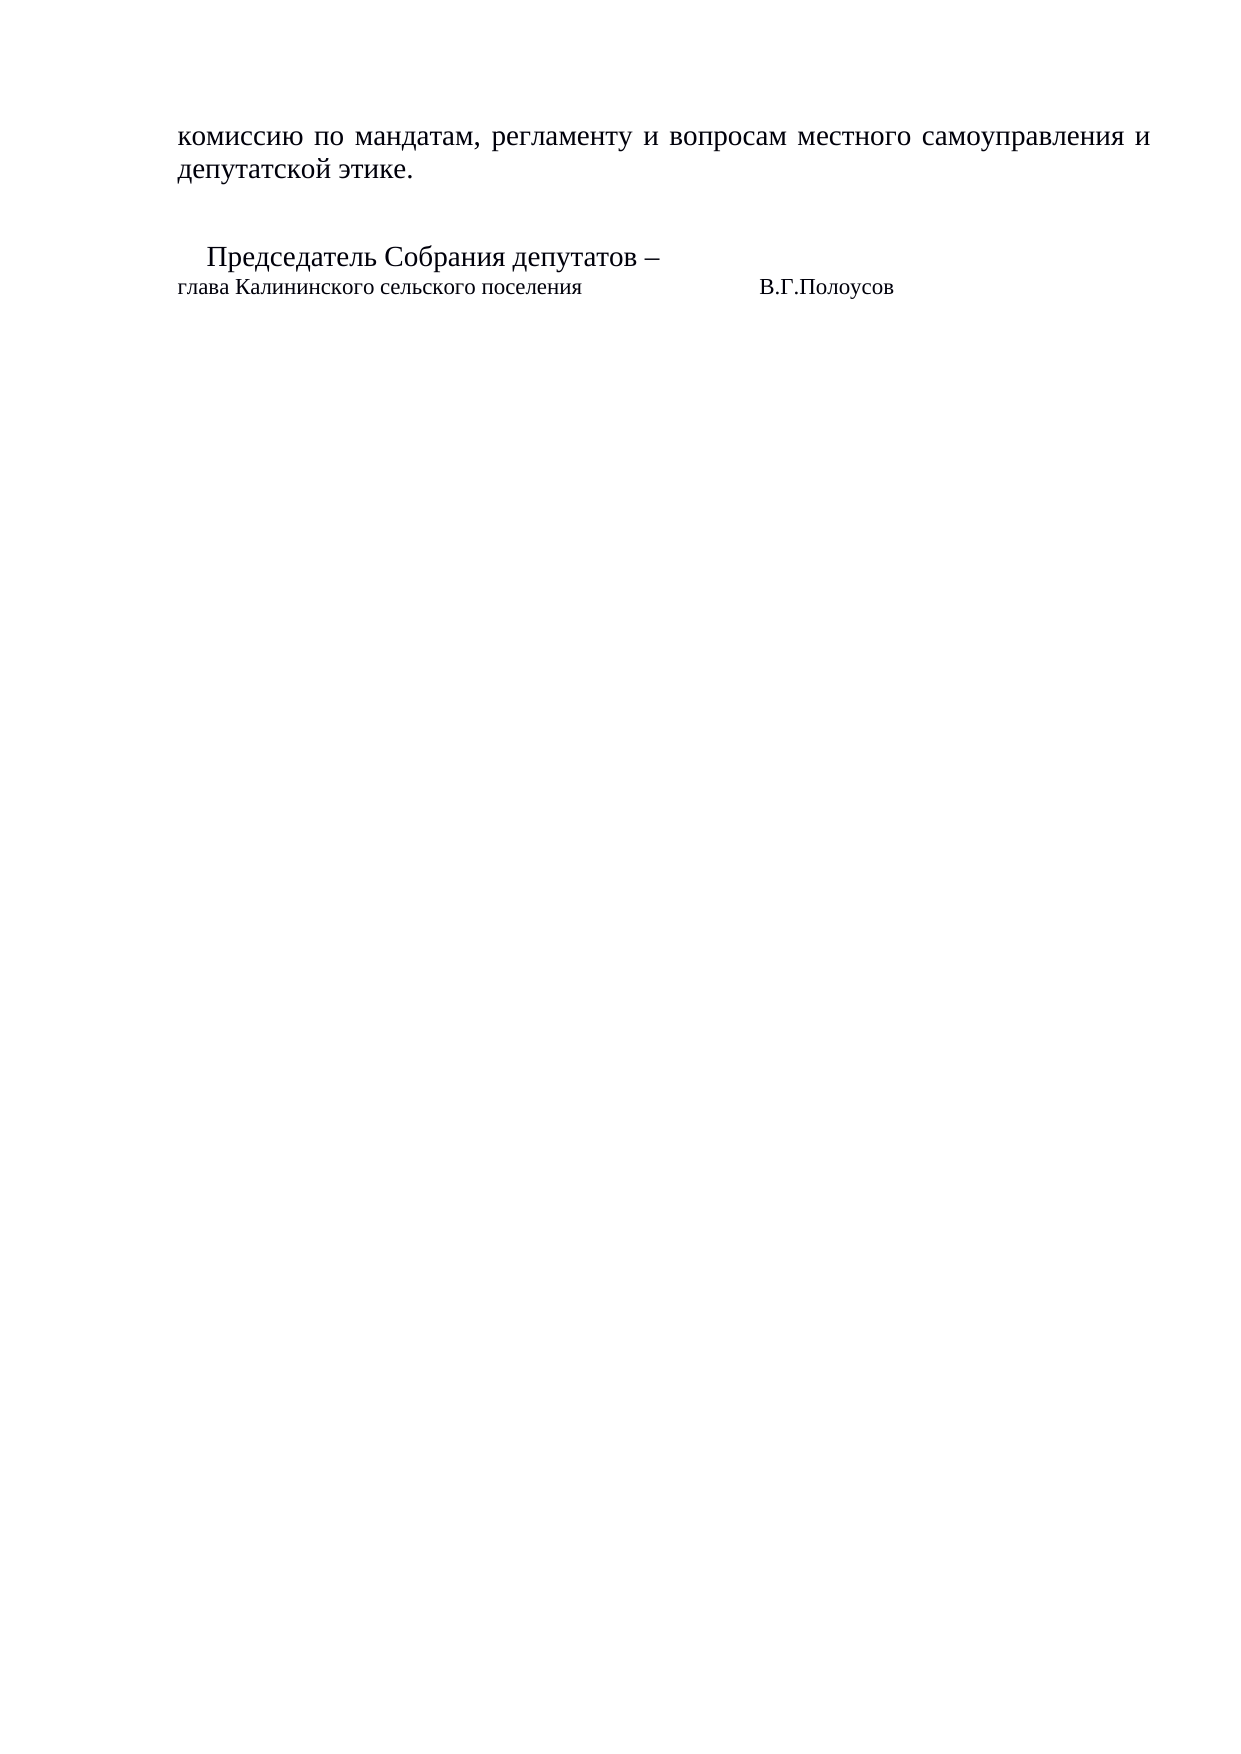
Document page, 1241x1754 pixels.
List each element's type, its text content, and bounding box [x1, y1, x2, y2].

text Председатель Собрания депутатов – [177, 239, 1152, 273]
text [177, 118, 1152, 185]
